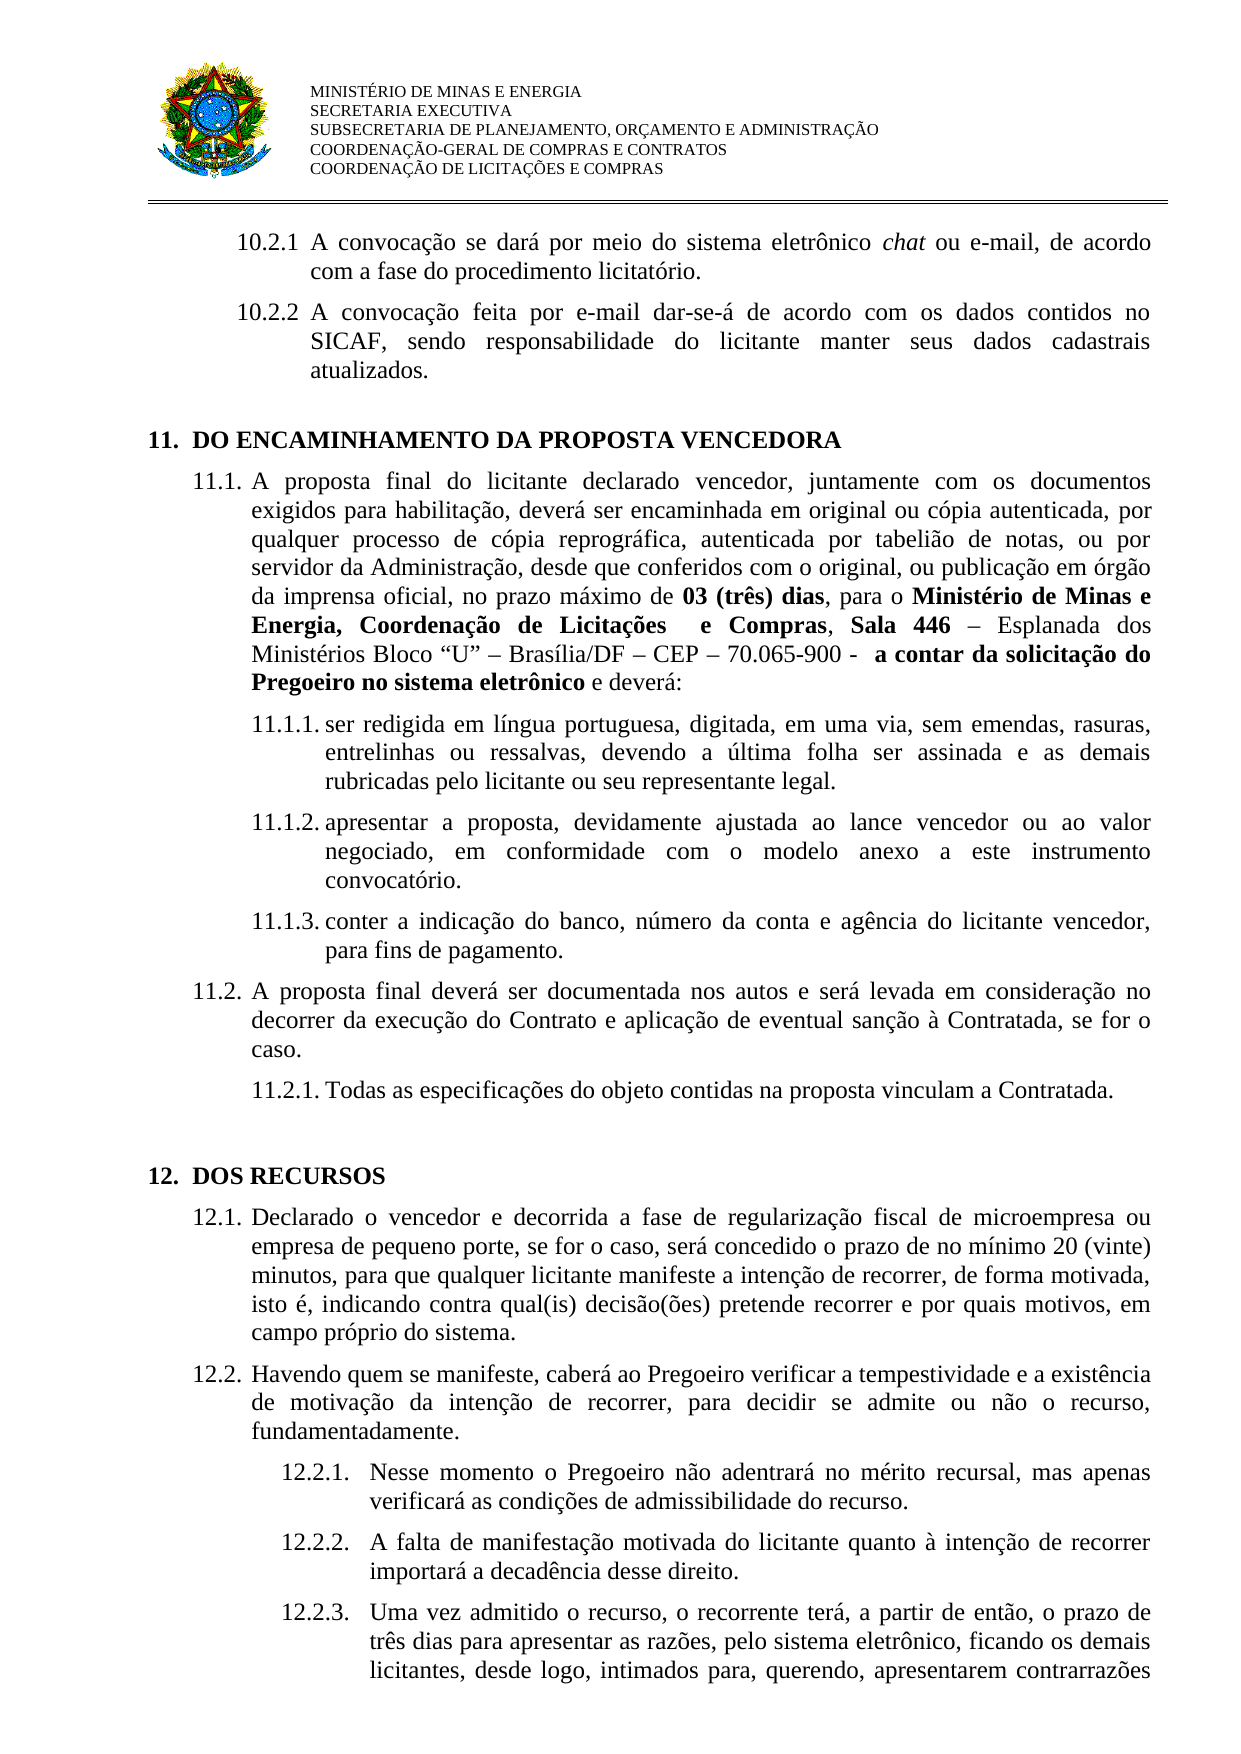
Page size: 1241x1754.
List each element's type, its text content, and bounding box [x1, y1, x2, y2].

list Todas as especificações do objeto contidas na proposta vinculam a Contratada. [251, 1075, 1152, 1104]
list apresentar a proposta, devidamente ajustada ao lance vencedor ou ao valor negociado, em conformidade com o modelo anexo a este instrumento convocatório. [251, 807, 1152, 894]
list A convocação se dará por meio do sistema eletrônico chat ou e-mail, de acordo com a fase do procedimento licitatório. [236, 227, 1152, 285]
list conter a indicação do banco, número da conta e agência do licitante vencedor, para fins de pagamento. [251, 906, 1152, 964]
list Havendo quem se manifeste, caberá ao Pregoeiro verificar a tempestividade e a existência de motivação da intenção de recorrer, para decidir se admite ou não o recurso, fundamentadamente. [192, 1359, 1152, 1445]
list A proposta final do licitante declarado vencedor, juntamente com os documentos exigidos para habilitação, deverá ser encaminhada em original ou cópia autenticada, por qualquer processo de cópia reprográfica, autenticada por tabelião de notas, ou por servidor da Administração, desde que conferidos com o original, ou publicação em órgão da imprensa oficial, no prazo máximo de 03 (três) dias, para o Ministério de Minas e Energia, Coordenação de Licitações e Compras, Sala 446 – Esplanada dos Ministérios Bloco “U” – Brasília/DF – CEP – 70.065-900 - a contar da solicitação do Pregoeiro no sistema eletrônico e deverá: [192, 466, 1152, 696]
picture [155, 59, 274, 186]
list Nesse momento o Pregoeiro não adentrará no mérito recursal, mas apenas verificará as condições de admissibilidade do recurso. [281, 1457, 1152, 1515]
text DOS RECURSOS [148, 1161, 1152, 1190]
list ser redigida em língua portuguesa, digitada, em uma via, sem emendas, rasuras, entrelinhas ou ressalvas, devendo a última folha ser assinada e as demais rubricadas pelo licitante ou seu representante legal. [251, 709, 1152, 795]
list A proposta final deverá ser documentada nos autos e será levada em consideração no decorrer da execução do Contrato e aplicação de eventual sanção à Contratada, se for o caso. [192, 976, 1152, 1062]
list A convocação feita por e-mail dar-se-á de acordo com os dados contidos no SICAF, sendo responsabilidade do licitante manter seus dados cadastrais atualizados. [236, 297, 1152, 384]
list A falta de manifestação motivada do licitante quanto à intenção de recorrer importará a decadência desse direito. [281, 1527, 1152, 1585]
list Declarado o vencedor e decorrida a fase de regularização fiscal de microempresa ou empresa de pequeno porte, se for o caso, será concedido o prazo de no mínimo 20 (vinte) minutos, para que qualquer licitante manifeste a intenção de recorrer, de forma motivada, isto é, indicando contra qual(is) decisão(ões) pretende recorrer e por quais motivos, em campo próprio do sistema. [192, 1202, 1152, 1346]
text DO ENCAMINHAMENTO DA PROPOSTA VENCEDORA [148, 425, 1152, 454]
